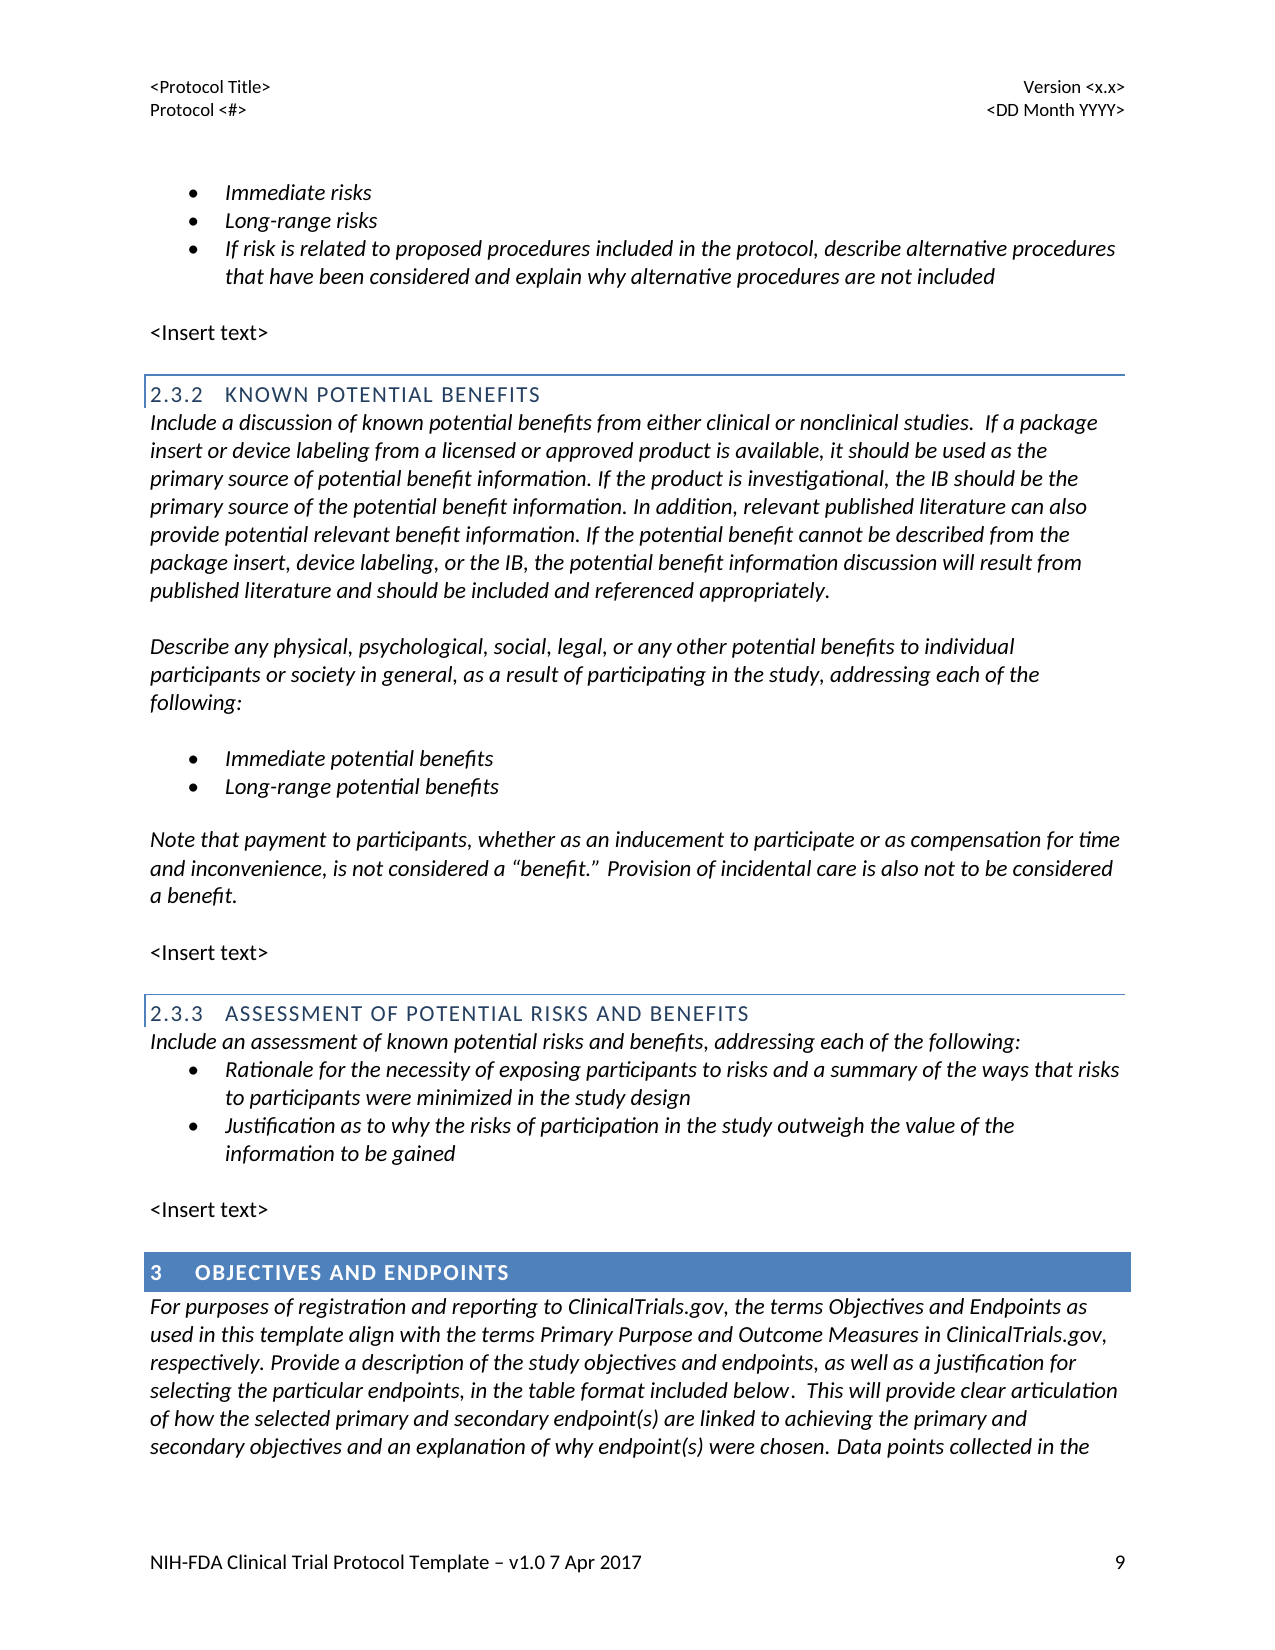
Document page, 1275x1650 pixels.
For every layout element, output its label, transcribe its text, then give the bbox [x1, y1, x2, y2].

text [150, 1292, 1125, 1460]
list Immediate risks [187, 178, 1125, 206]
subtitle Known Potential Benefits [146, 376, 1125, 408]
text Note that payment to participants, whether as an inducement to participate or as compensation for time and inconvenience, is not considered a “benefit.” Provision of incidental care is also not to be considered a benefit. [150, 826, 1125, 910]
text <Insert text> [150, 938, 1125, 966]
list If risk is related to proposed procedures included in the protocol, describe alternative procedures that have been considered and explain why alternative procedures are not included [187, 234, 1125, 290]
text Include a discussion of known potential benefits from either clinical or nonclinical studies. If a package insert or device labeling from a licensed or approved product is available, it should be used as the primary source of potential benefit information. If the product is investigational, the IB should be the primary source of the potential benefit information. In addition, relevant published literature can also provide potential relevant benefit information. If the potential benefit cannot be described from the package insert, device labeling, or the IB, the potential benefit information discussion will result from published literature and should be included and referenced appropriately. [150, 408, 1125, 604]
list Immediate potential benefits [187, 744, 1125, 772]
list Long-range risks [187, 206, 1125, 234]
subtitle Assessment of Potential Risks and Benefits [146, 995, 1125, 1027]
subtitle OBJECTIVES AND ENDPOINTS [150, 1258, 1125, 1286]
text <Insert text> [150, 318, 1125, 346]
list Rationale for the necessity of exposing participants to risks and a summary of the ways that risks to participants were minimized in the study design [187, 1056, 1125, 1112]
text Describe any physical, psychological, social, legal, or any other potential benefits to individual participants or society in general, as a result of participating in the study, addressing each of the following: [150, 632, 1125, 716]
text <Insert text> [150, 1196, 1125, 1224]
text Include an assessment of known potential risks and benefits, addressing each of the following: [150, 1027, 1125, 1056]
list Long-range potential benefits [187, 772, 1125, 800]
list Justification as to why the risks of participation in the study outweigh the value of the information to be gained [187, 1112, 1125, 1168]
